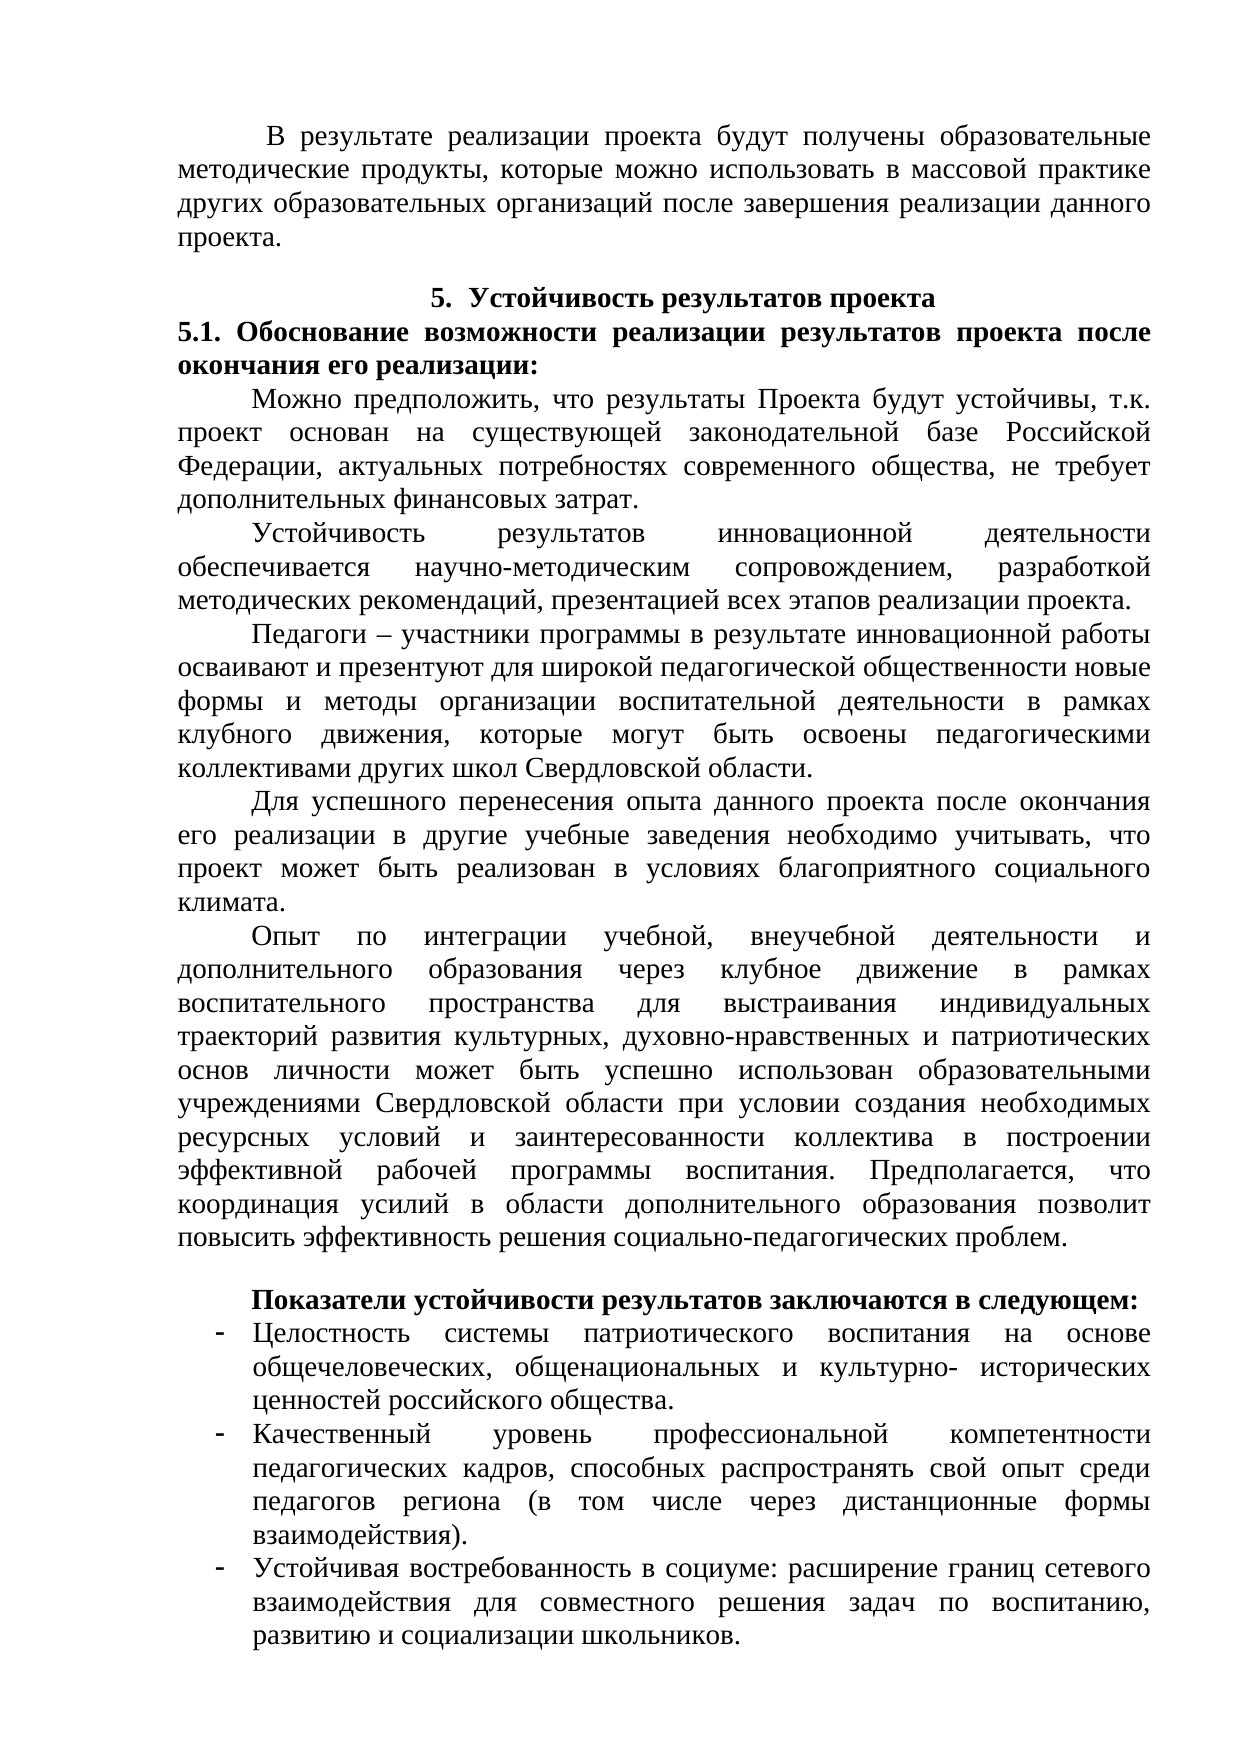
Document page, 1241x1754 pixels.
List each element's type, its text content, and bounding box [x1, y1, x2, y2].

text Опыт по интеграции учебной, внеучебной деятельности и дополнительного образования через клубное движение в рамках воспитательного пространства для выстраивания индивидуальных траекторий развития культурных, духовно-нравственных и патриотических основ личности может быть успешно использован образовательными учреждениями Свердловской области при условии создания необходимых ресурсных условий и заинтересованности коллектива в построении эффективной рабочей программы воспитания. Предполагается, что координация усилий в области дополнительного образования позволит повысить эффективность решения социально-педагогических проблем. [177, 918, 1151, 1253]
text Для успешного перенесения опыта данного проекта после окончания его реализации в другие учебные заведения необходимо учитывать, что проект может быть реализован в условиях благоприятного социального климата. [177, 783, 1151, 918]
list Устойчивость результатов проекта [215, 280, 1152, 314]
text Устойчивость результатов инновационной деятельности обеспечивается научно-методическим сопровождением, разработкой методических рекомендаций, презентацией всех этапов реализации проекта. [177, 515, 1151, 616]
text Показатели устойчивости результатов заключаются в следующем: [177, 1282, 1151, 1315]
text Педагоги – участники программы в результате инновационной работы осваивают и презентуют для широкой педагогической общественности новые формы и методы организации воспитательной деятельности в рамках клубного движения, которые могут быть освоены педагогическими коллективами других школ Свердловской области. [177, 616, 1151, 783]
text В результате реализации проекта будут получены образовательные методические продукты, которые можно использовать в массовой практике других образовательных организаций после завершения реализации данного проекта. [177, 118, 1152, 252]
list Качественный уровень профессиональной компетентности педагогических кадров, способных распространять свой опыт среди педагогов региона (в том числе через дистанционные формы взаимодействия). [215, 1416, 1151, 1550]
list Устойчивая востребованность в социуме: расширение границ сетевого взаимодействия для совместного решения задач по воспитанию, развитию и социализации школьников. [215, 1550, 1151, 1651]
text Можно предположить, что результаты Проекта будут устойчивы, т.к. проект основан на существующей законодательной базе Российской Федерации, актуальных потребностях современного общества, не требует дополнительных финансовых затрат. [177, 381, 1151, 515]
list Целостность системы патриотического воспитания на основе общечеловеческих, общенациональных и культурно- исторических ценностей российского общества. [215, 1315, 1151, 1416]
text 5.1. Обоснование возможности реализации результатов проекта после окончания его реализации: [177, 314, 1152, 381]
